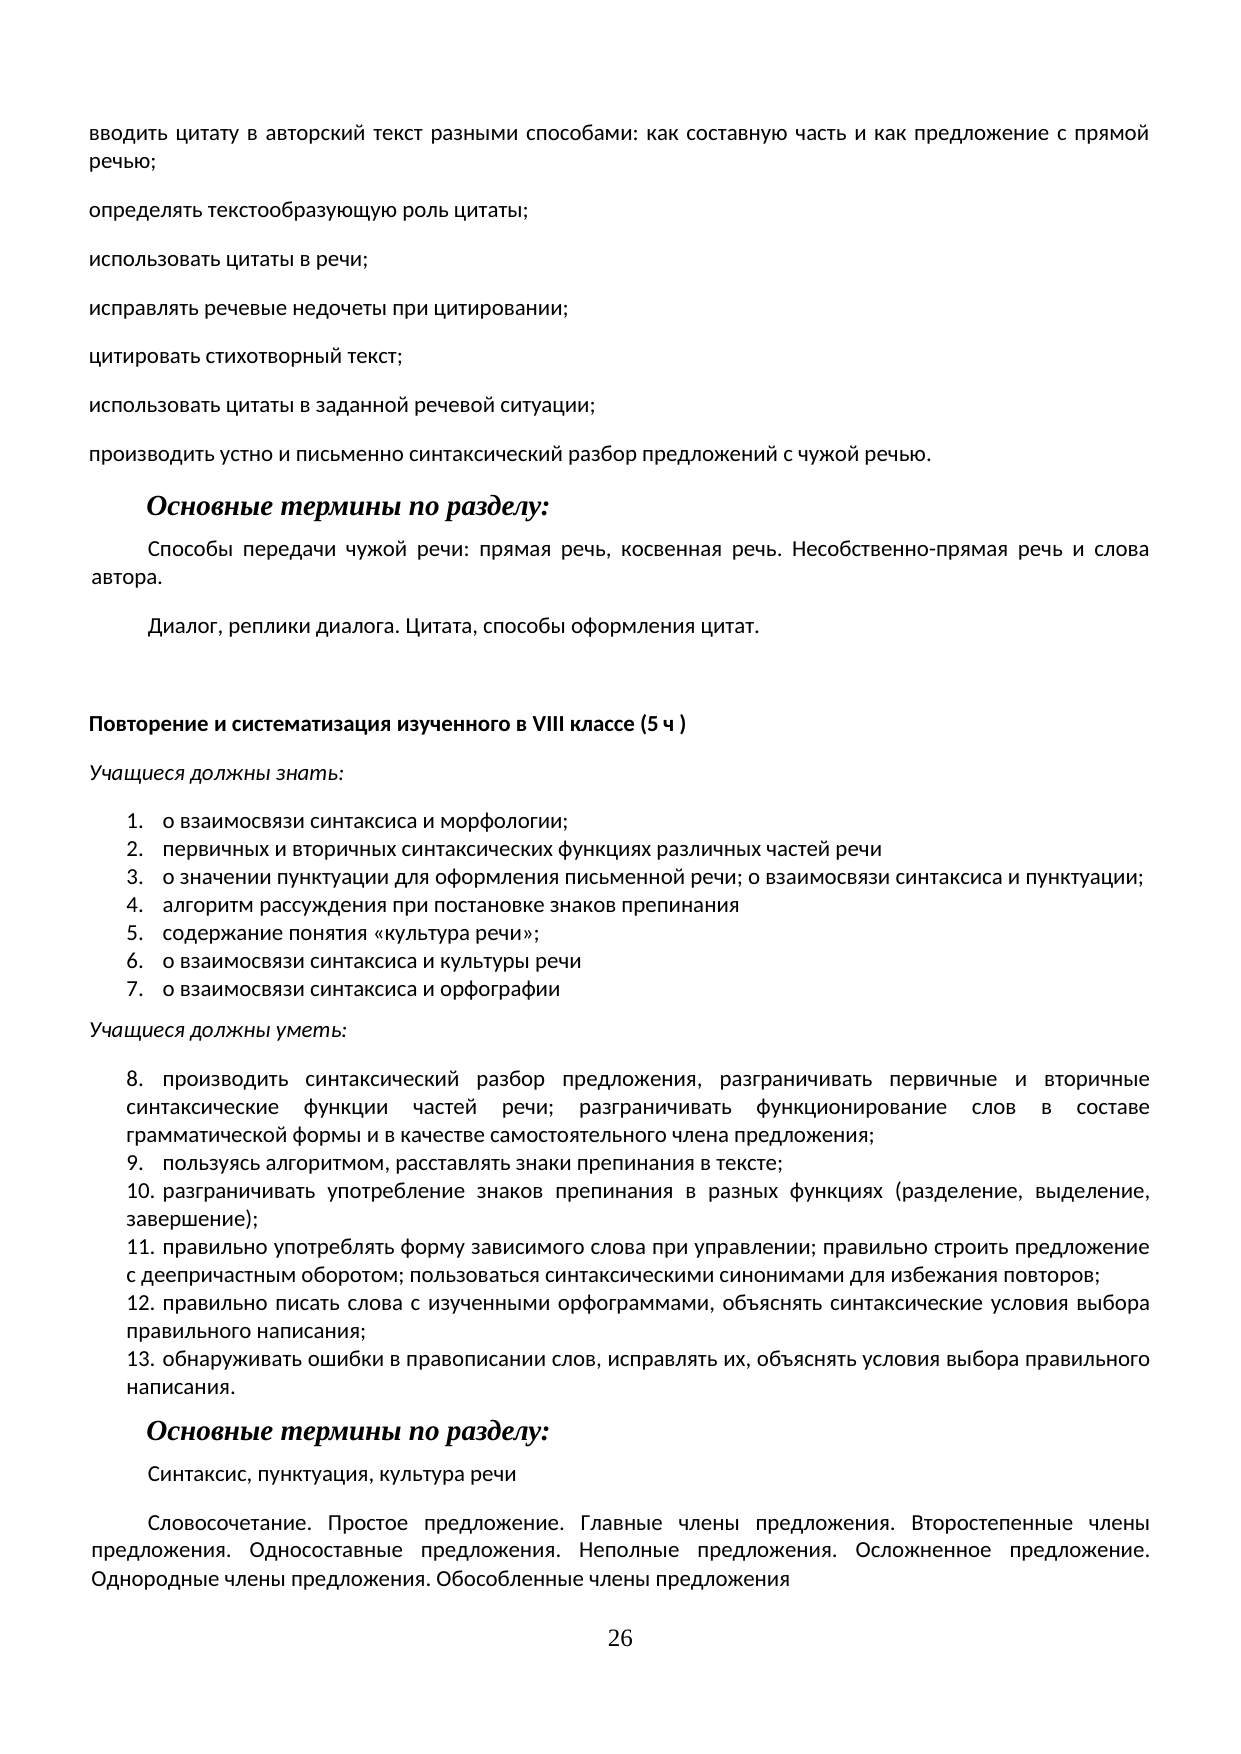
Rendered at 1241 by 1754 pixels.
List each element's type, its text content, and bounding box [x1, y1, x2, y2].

text Учащиеся должны знать: [89, 758, 1152, 786]
list первичных и вторичных синтаксических функциях различных частей речи [126, 834, 1152, 862]
list производить синтаксический разбор предложения, разграничивать первичные и вторичные синтаксические функции частей речи; разграничивать функционирование слов в составе грамматической формы и в качестве самостоятельного члена предложения; [126, 1064, 1152, 1148]
list содержание понятия «культура речи»; [126, 918, 1152, 947]
list о значении пунктуации для оформления письменной речи; о взаимосвязи синтаксиса и пунктуации; [126, 862, 1152, 891]
text Способы передачи чужой речи: прямая речь, косвенная речь. Несобственно-прямая речь и слова автора. [91, 534, 1152, 590]
text исправлять речевые недочеты при цитировании; [89, 293, 1152, 321]
text Повторение и систематизация изученного в VIII классе (5 ч ) [89, 709, 1152, 737]
text использовать цитаты в заданной речевой ситуации; [89, 390, 1152, 418]
text определять текстообразующую роль цитаты; [89, 195, 1152, 223]
list правильно употреблять форму зависимого слова при управлении; правильно строить предложение с деепричастным оборотом; пользоваться синтаксическими синонимами для избежания повторов; [126, 1232, 1152, 1288]
text вводить цитату в авторский текст разными способами: как составную часть и как предложение с прямой речью; [89, 118, 1152, 174]
text использовать цитаты в речи; [89, 244, 1152, 272]
text Синтаксис, пунктуация, культура речи [91, 1459, 1152, 1487]
text цитировать стихотворный текст; [89, 342, 1152, 369]
list о взаимосвязи синтаксиса и морфологии; [126, 806, 1152, 834]
list обнаруживать ошибки в правописании слов, исправлять их, объяснять условия выбора правильного написания. [126, 1344, 1152, 1400]
list правильно писать слова с изученными орфограммами, объяснять синтаксические условия выбора правильного написания; [126, 1288, 1152, 1344]
text Основные термины по разделу: [89, 488, 1152, 522]
list алгоритм рассуждения при постановке знаков препинания [126, 891, 1152, 918]
text Основные термины по разделу: [89, 1413, 1152, 1446]
list разграничивать употребление знаков препинания в разных функциях (разделение, выделение, завершение); [126, 1176, 1152, 1232]
text Диалог, реплики диалога. Цитата, способы оформления цитат. [91, 611, 1152, 639]
list о взаимосвязи синтаксиса и орфографии [126, 974, 1152, 1003]
text Учащиеся должны уметь: [89, 1015, 1152, 1043]
list пользуясь алгоритмом, расставлять знаки препинания в тексте; [126, 1148, 1152, 1176]
text производить устно и письменно синтаксический разбор предложений с чужой речью. [89, 439, 1152, 467]
text Словосочетание. Простое предложение. Главные члены предложения. Второстепенные члены предложения. Односоставные предложения. Неполные предложения. Осложненное предложение. Однородные члены предложения. Обособленные члены предложения [91, 1508, 1152, 1592]
list о взаимосвязи синтаксиса и культуры речи [126, 947, 1152, 974]
